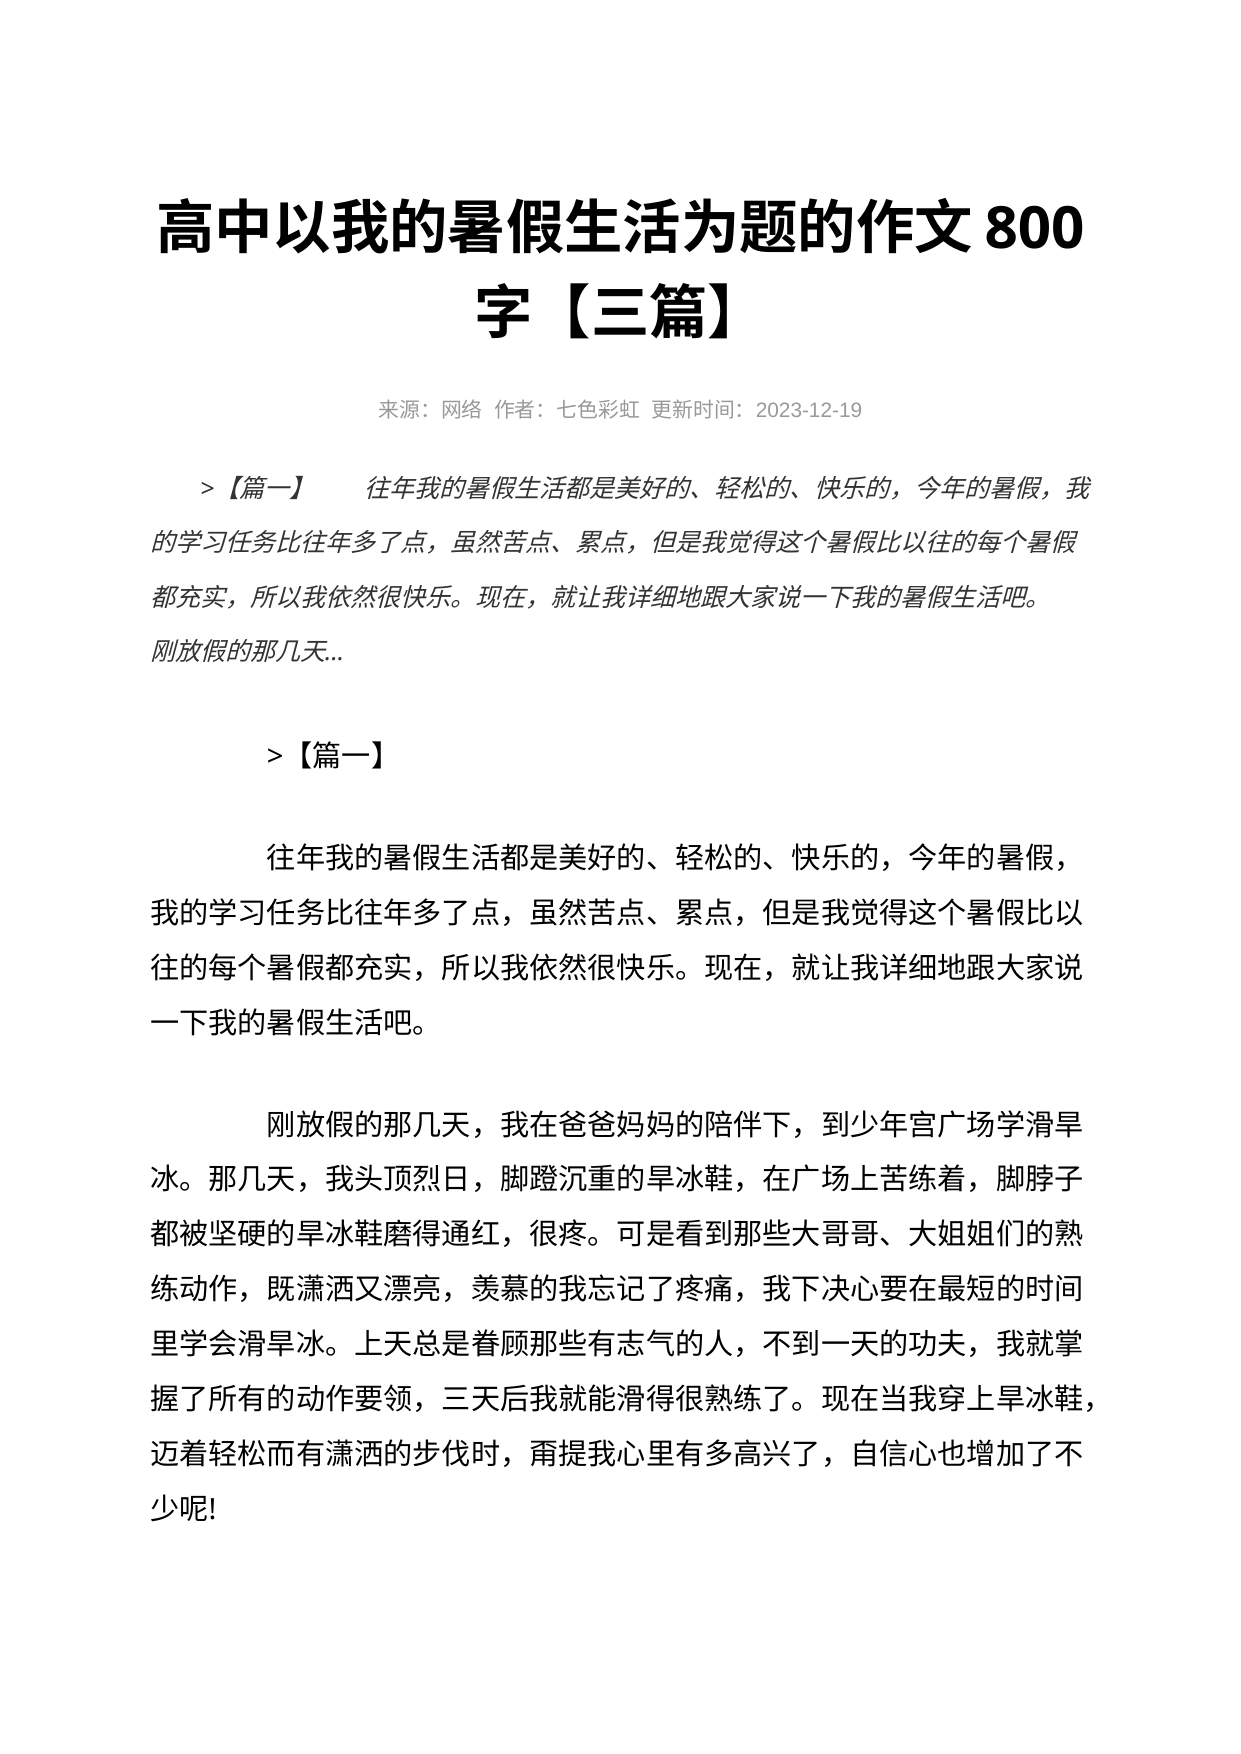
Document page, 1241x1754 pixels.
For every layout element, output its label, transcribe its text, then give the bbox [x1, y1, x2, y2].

text 刚放假的那几天，我在爸爸妈妈的陪伴下，到少年宫广场学滑旱冰。那几天，我头顶烈日，脚蹬沉重的旱冰鞋，在广场上苦练着，脚脖子都被坚硬的旱冰鞋磨得通红，很疼。可是看到那些大哥哥、大姐姐们的熟练动作，既潇洒又漂亮，羡慕的我忘记了疼痛，我下决心要在最短的时间里学会滑旱冰。上天总是眷顾那些有志气的人，不到一天的功夫，我就掌握了所有的动作要领，三天后我就能滑得很熟练了。现在当我穿上旱冰鞋，迈着轻松而有潇洒的步伐时，甭提我心里有多高兴了，自信心也增加了不少呢! [150, 1101, 1090, 1528]
text >【篇一】 往年我的暑假生活都是美好的、轻松的、快乐的，今年的暑假，我的学习任务比往年多了点，虽然苦点、累点，但是我觉得这个暑假比以往的每个暑假都充实，所以我依然很快乐。现在，就让我详细地跟大家说一下我的暑假生活吧。 刚放假的那几天... [150, 468, 1090, 668]
text 往年我的暑假生活都是美好的、轻松的、快乐的，今年的暑假，我的学习任务比往年多了点，虽然苦点、累点，但是我觉得这个暑假比以往的每个暑假都充实，所以我依然很快乐。现在，就让我详细地跟大家说一下我的暑假生活吧。 [150, 834, 1090, 1042]
text 来源：网络 作者：七色彩虹 更新时间：2023-12-19 [150, 397, 1090, 421]
text >【篇一】 [150, 733, 1090, 775]
subtitle 高中以我的暑假生活为题的作文800字【三篇】 [150, 181, 1090, 351]
